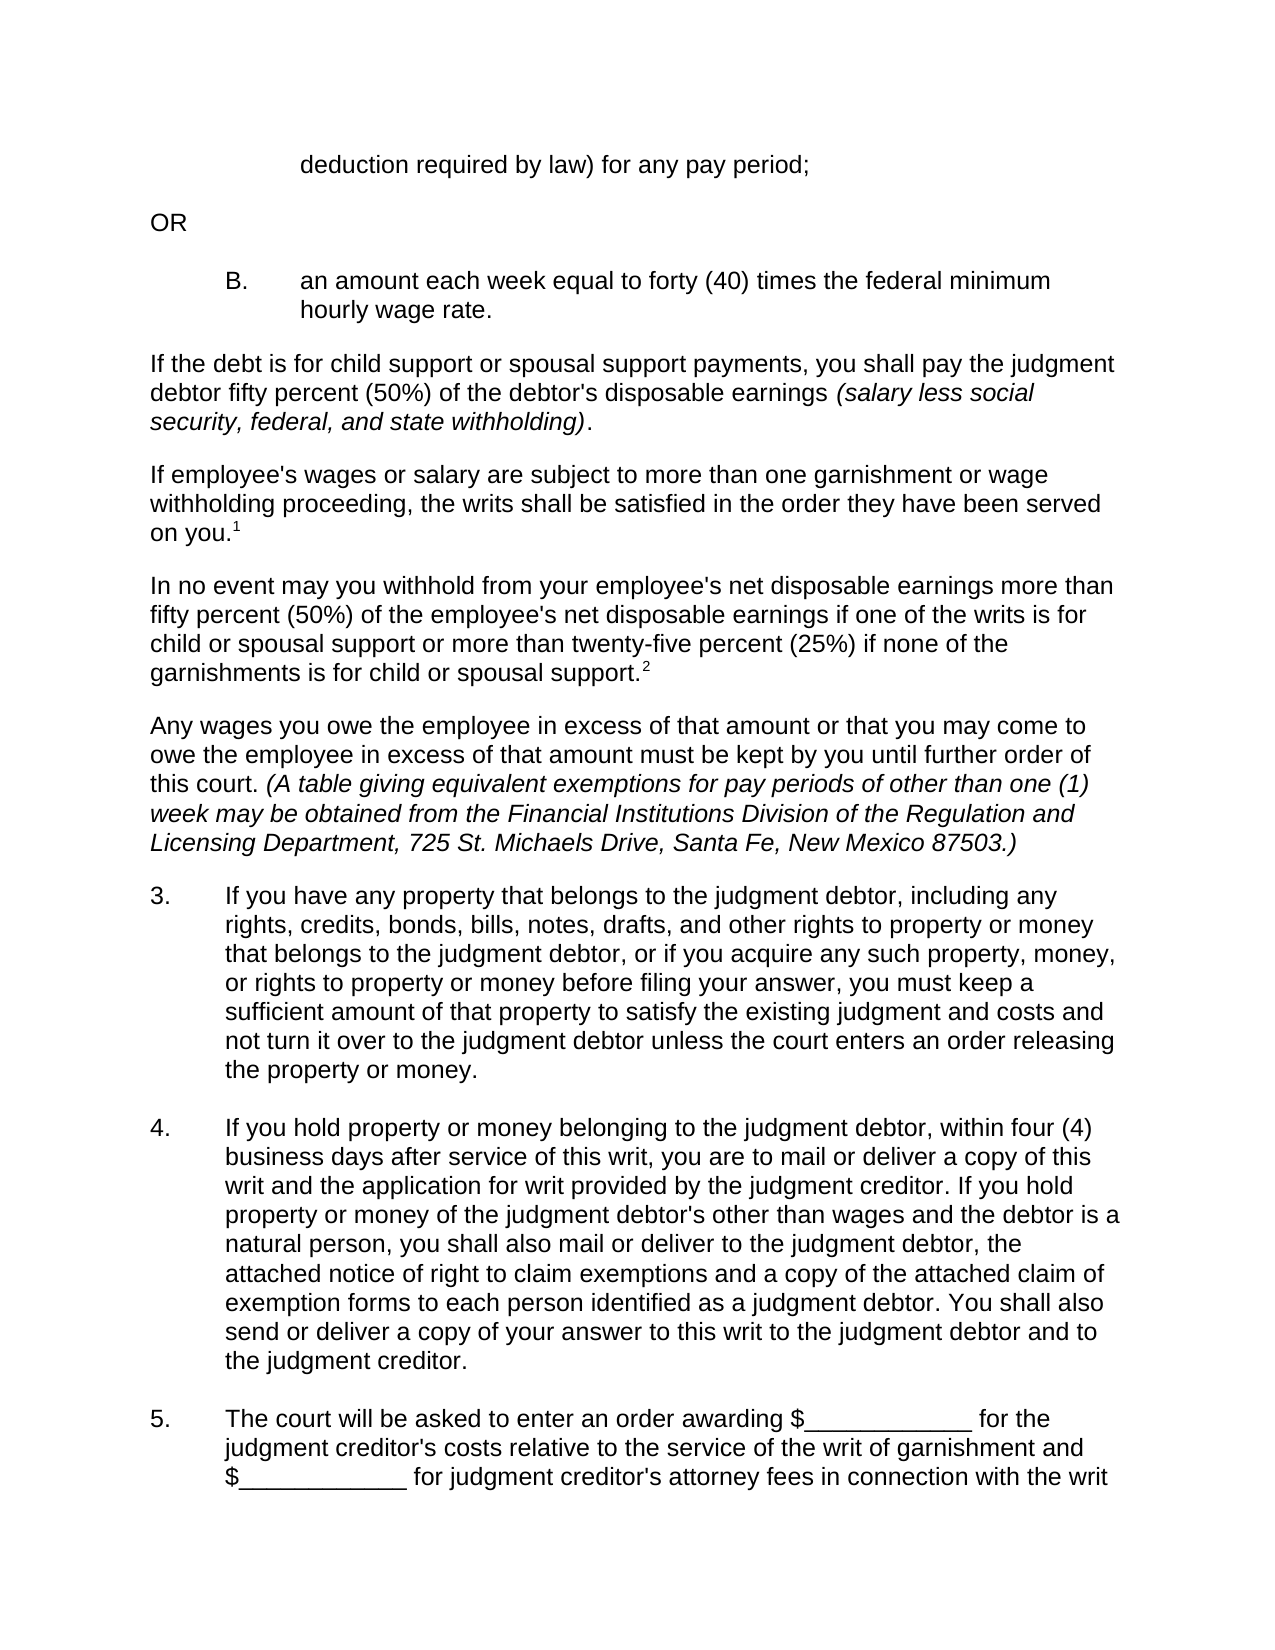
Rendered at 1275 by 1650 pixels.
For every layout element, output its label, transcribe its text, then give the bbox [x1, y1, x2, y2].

text 3. If you have any property that belongs to the judgment debtor, including any rights, credits, bonds, bills, notes, drafts, and other rights to property or money that belongs to the judgment debtor, or if you acquire any such property, money, or rights to property or money before filing your answer, you must keep a sufficient amount of that property to satisfy the existing judgment and costs and not turn it over to the judgment debtor unless the court enters an order releasing the property or money. [150, 881, 1125, 1084]
text Any wages you owe the employee in excess of that amount or that you may come to owe the employee in excess of that amount must be kept by you until further order of this court. (A table giving equivalent exemptions for pay periods of other than one (1) week may be obtained from the Financial Institutions Division of the Regulation and Licensing Department, 725 St. Michaels Drive, Santa Fe, New Mexico 87503.) [150, 711, 1125, 857]
text In no event may you withhold from your employee's net disposable earnings more than fifty percent (50%) of the employee's net disposable earnings if one of the writs is for child or spousal support or more than twenty-five percent (25%) if none of the garnishments is for child or spousal support.2 [150, 571, 1125, 687]
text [150, 1404, 1125, 1491]
text OR [150, 208, 1125, 237]
text If the debt is for child support or spousal support payments, you shall pay the judgment debtor fifty percent (50%) of the debtor's disposable earnings (salary less social security, federal, and state withholding). [150, 348, 1125, 436]
text 4. If you hold property or money belonging to the judgment debtor, within four (4) business days after service of this writ, you are to mail or deliver a copy of this writ and the application for writ provided by the judgment creditor. If you hold property or money of the judgment debtor's other than wages and the debtor is a natural person, you shall also mail or deliver to the judgment debtor, the attached notice of right to claim exemptions and a copy of the attached claim of exemption forms to each person identified as a judgment debtor. You shall also send or deliver a copy of your answer to this writ to the judgment debtor and to the judgment creditor. [150, 1113, 1125, 1375]
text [150, 150, 1125, 179]
text B. an amount each week equal to forty (40) times the federal minimum hourly wage rate. [150, 266, 1125, 324]
text If employee's wages or salary are subject to more than one garnishment or wage withholding proceeding, the writs shall be satisfied in the order they have been served on you.1 [150, 460, 1125, 547]
